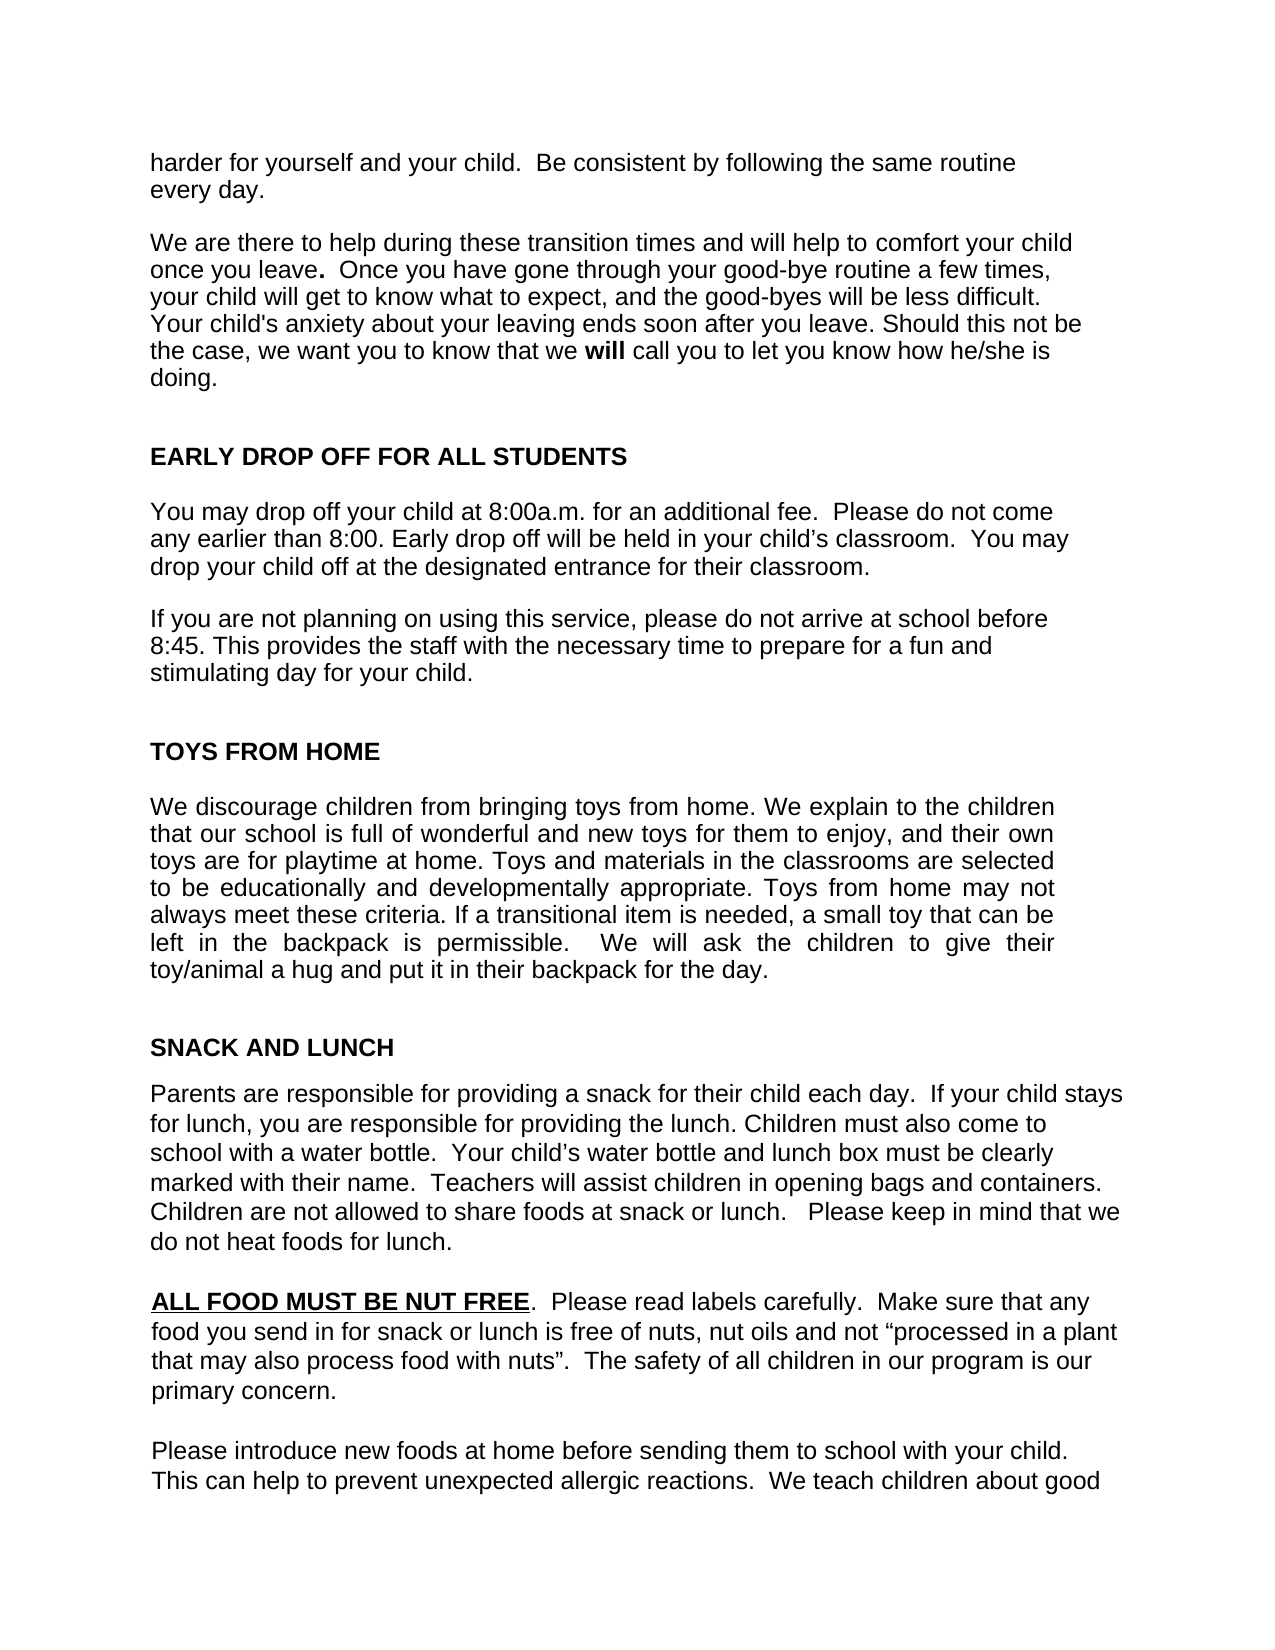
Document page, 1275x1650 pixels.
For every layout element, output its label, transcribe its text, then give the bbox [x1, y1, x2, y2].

subtitle TOYS FROM HOME [150, 737, 1125, 766]
subtitle SNACK AND LUNCH [150, 1033, 1125, 1062]
subtitle EARLY DROP OFF FOR ALL STUDENTS [150, 442, 1125, 471]
text ALL FOOD MUST BE NUT FREE. Please read labels carefully. Make sure that any food you send in for snack or lunch is free of nuts, nut oils and not “processed in a plant that may also process food with nuts”. The safety of all children in our program is our primary concern. [151, 1287, 1125, 1404]
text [151, 1436, 1125, 1494]
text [150, 150, 1081, 204]
text Parents are responsible for providing a snack for their child each day. If your child stays for lunch, you are responsible for providing the lunch. Children must also come to school with a water bottle. Your child’s water bottle and lunch box must be clearly marked with their name. Teachers will assist children in opening bags and containers. Children are not allowed to share foods at snack or lunch. Please keep in mind that we do not heat foods for lunch. [150, 1079, 1125, 1256]
text If you are not planning on using this service, please do not arrive at school before 8:45. This provides the staff with the necessary time to prepare for a fun and stimulating day for your child. [150, 606, 1078, 687]
text You may drop off your child at 8:00a.m. for an additional fee. Please do not come any earlier than 8:00. Early drop off will be held in your child’s classroom. You may drop your child off at the designated entrance for their classroom. [150, 499, 1077, 580]
text We are there to help during these transition times and will help to comfort your child once you leave. Once you have gone through your good-bye routine a few times, your child will get to know what to expect, and the good-byes will be less difficult. Your child's anxiety about your leaving ends soon after you leave. Should this not be the case, we want you to know that we will call you to let you know how he/she is doing. [150, 229, 1084, 392]
text We discourage children from bringing toys from home. We explain to the children that our school is full of wonderful and new toys for them to enjoy, and their own toys are for playtime at home. Toys and materials in the classrooms are selected to be educationally and developmentally appropriate. Toys from home may not always meet these criteria. If a transitional item is needed, a small toy that can be left in the backpack is permissible. We will ask the children to give their toy/animal a hug and put it in their backpack for the day. [150, 794, 1056, 983]
